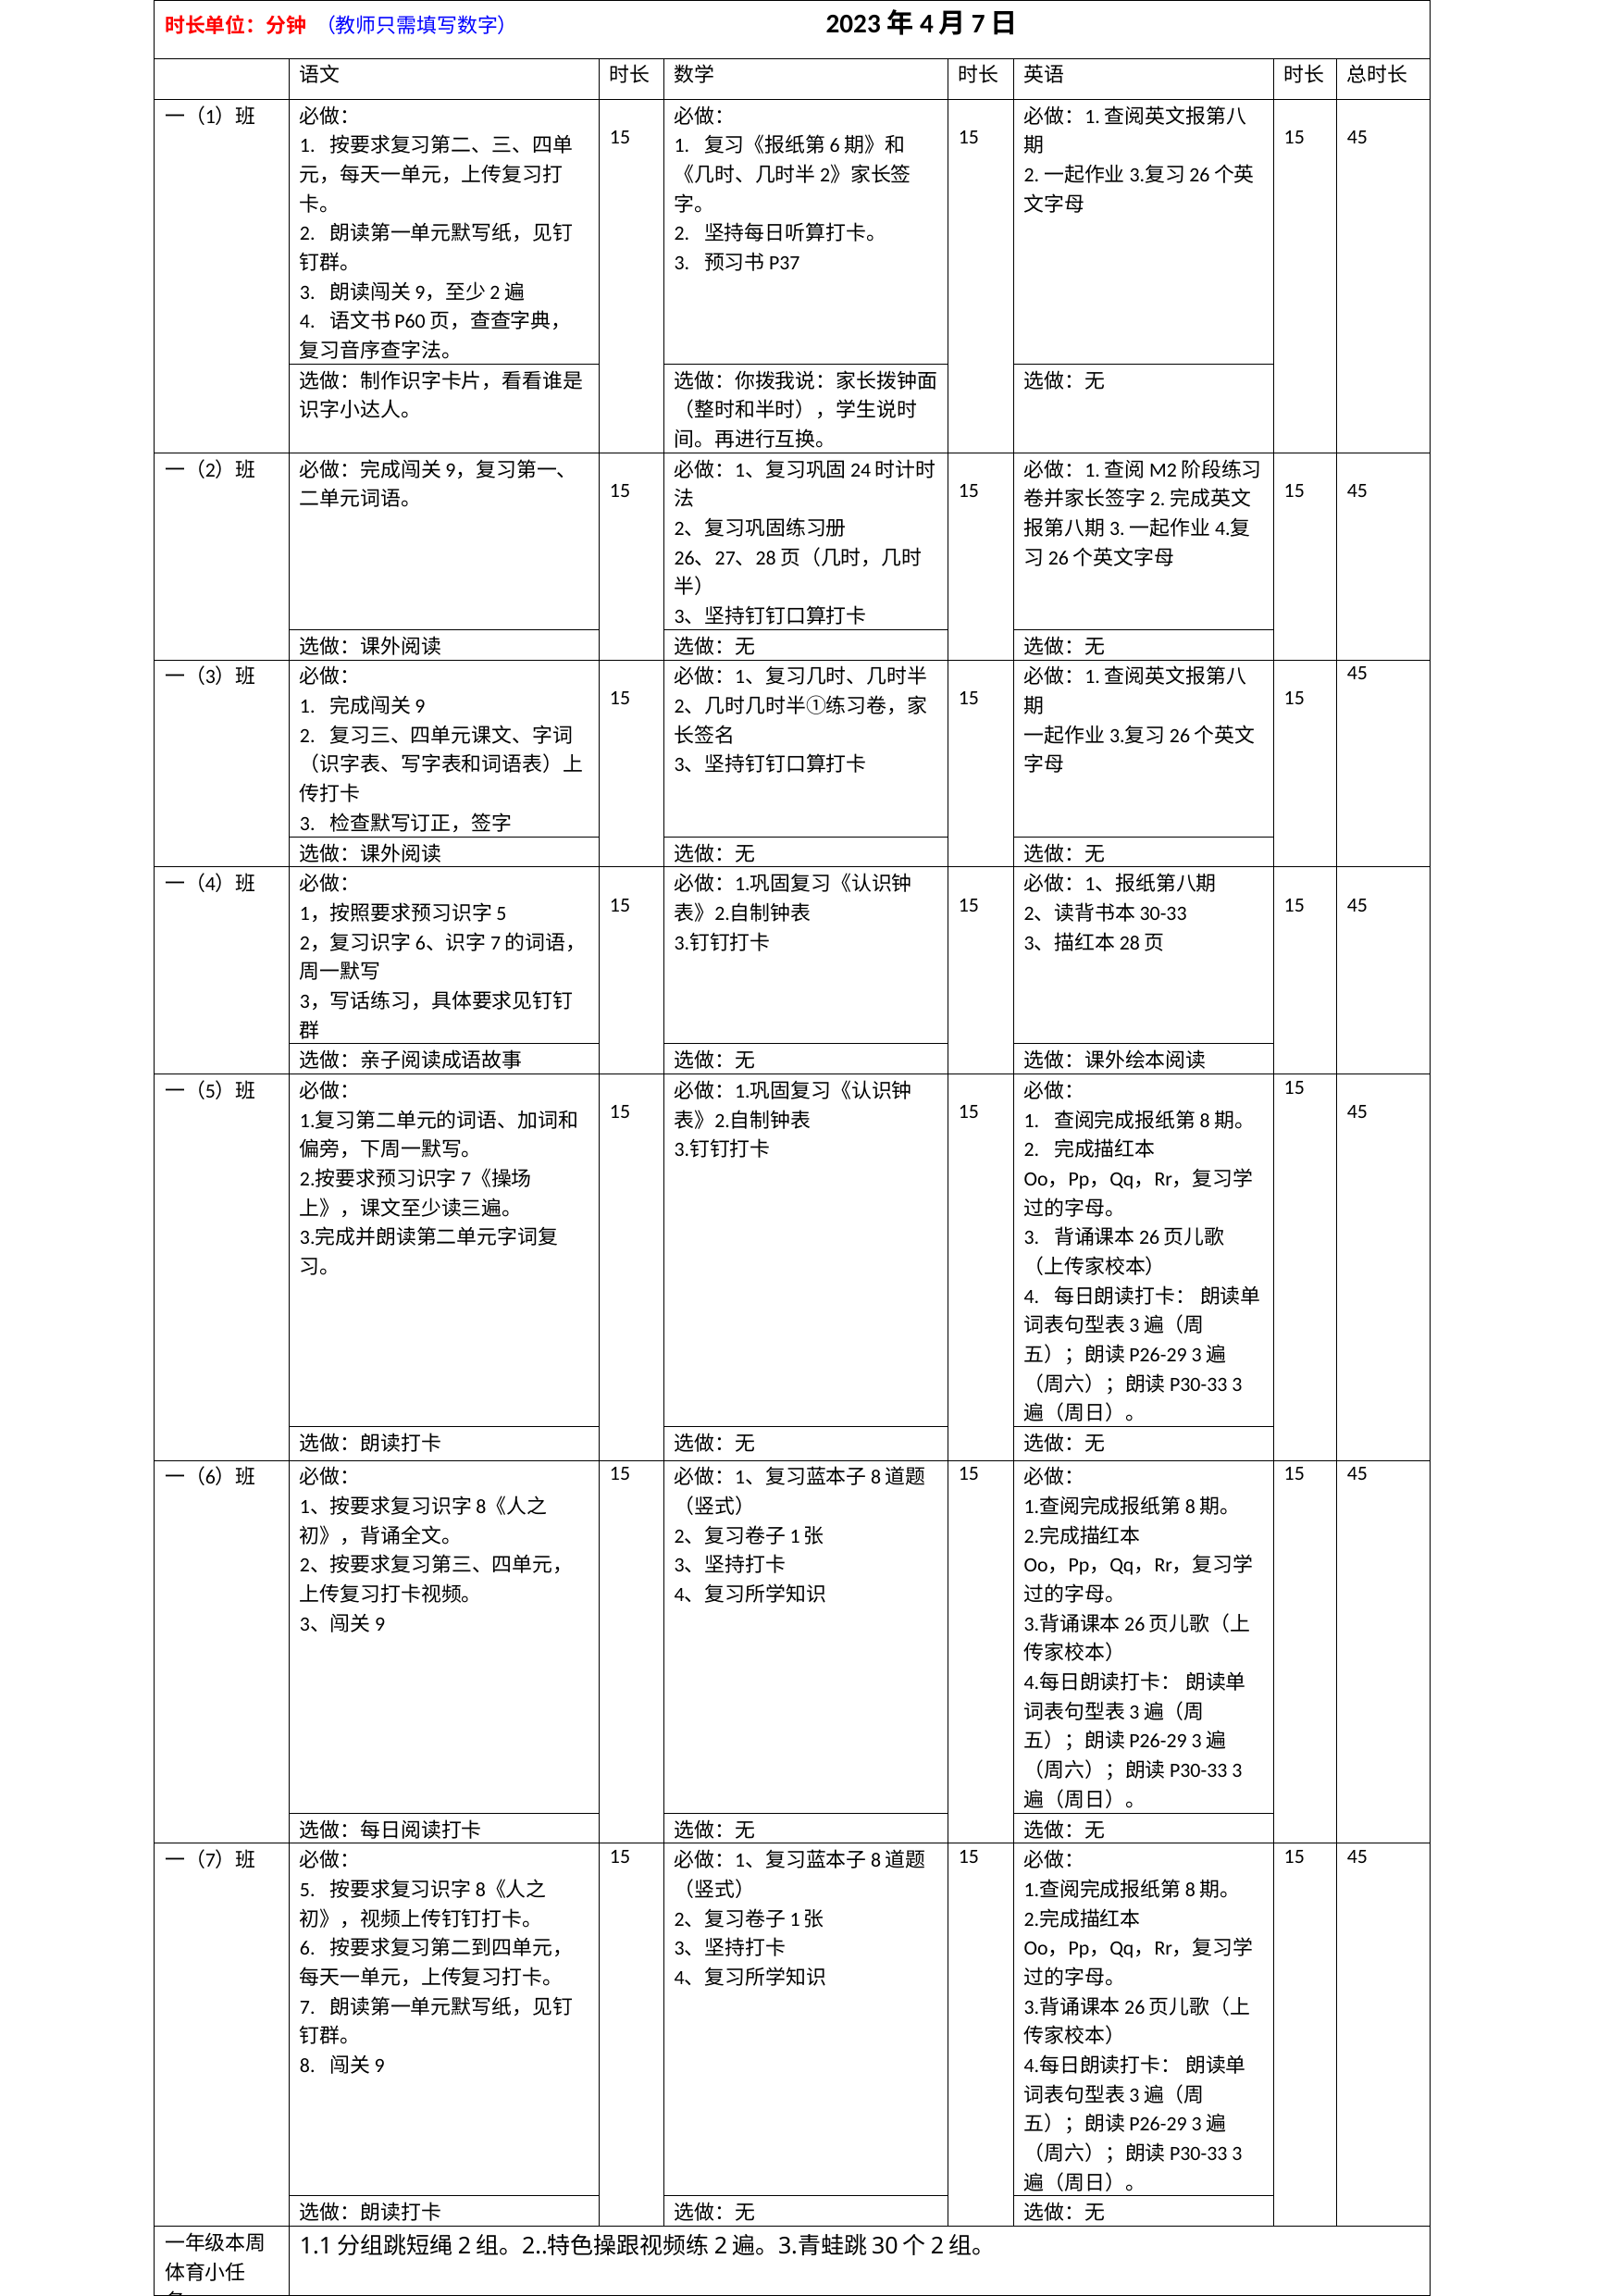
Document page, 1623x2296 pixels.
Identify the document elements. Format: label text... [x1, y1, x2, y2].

table_cell 时长 [948, 59, 1013, 99]
table_cell 45 [1337, 1461, 1430, 1843]
table_cell 选做：无 [1014, 1814, 1273, 1843]
table_cell 15 [948, 1461, 1013, 1843]
table_cell 必做：1、复习巩固24时计时法 2、复习巩固练习册26、27、28页（几时，几时半） 3、坚持钉钉口算打卡 [664, 453, 948, 629]
table_cell 选做：无 [664, 630, 948, 659]
table_cell 选做：无 [664, 1044, 948, 1074]
table_cell 选做：朗读打卡 [290, 1427, 599, 1459]
table_cell 必做： 按要求复习识字8《人之初》，背诵全文。 按要求复习第三、四单元，上传复习打卡视频。 闯关9 [290, 1461, 599, 1812]
table_cell 一（7）班 [155, 1843, 289, 2226]
table_cell 一（2）班 [155, 453, 289, 659]
table_cell 15 [1274, 453, 1336, 659]
table_cell 15 [1274, 1074, 1336, 1459]
table_cell 15 [600, 1843, 663, 2226]
table_cell 15 [600, 1461, 663, 1843]
table_cell 15 [948, 661, 1013, 866]
table_cell 必做：1. 查阅英文报第八期 一起作业 3.复习26个英文字母 [1014, 100, 1273, 364]
table_cell 选做：无 [1014, 2196, 1273, 2226]
table_cell 一（3）班 [155, 661, 289, 866]
table_cell 15 [600, 661, 663, 866]
table_cell 必做：1. 查阅英文报第八期 一起作业 3.复习26个英文字母 [1014, 661, 1273, 836]
table_cell [155, 59, 289, 99]
table_cell 选做：每日阅读打卡 [290, 1814, 599, 1843]
table_cell 选做：无 [1014, 1427, 1273, 1459]
table_cell 45 [1337, 661, 1430, 866]
table_cell 必做：1. 查阅M2阶段练习卷并家长签字 2. 完成英文报第八期 3. 一起作业 4.复习26个英文字母 [1014, 453, 1273, 629]
table_cell 必做：1.巩固复习《认识钟表》2.自制钟表 3.钉钉打卡 [664, 1074, 948, 1426]
table_cell 45 [1337, 867, 1430, 1074]
table_cell 选做：无 [1014, 365, 1273, 453]
table_cell 必做： 1，按照要求预习识字5 2，复习识字6、识字7的词语，周一默写 3，写话练习，具体要求见钉钉群 [290, 867, 599, 1043]
table_cell 数学 [664, 59, 948, 99]
table_cell 选做：亲子阅读成语故事 [290, 1044, 599, 1074]
table_cell 1.1分组跳短绳 2组。2..特色操跟视频练2遍。3.青蛙跳30个2组。 [290, 2227, 1430, 2295]
table_cell 45 [1337, 1843, 1430, 2226]
table_cell 一年级本周体育小任务： [155, 2227, 289, 2295]
table_cell 45 [1337, 1074, 1430, 1459]
table_cell 必做： 1.复习第二单元的词语、加词和偏旁，下周一默写。 2.按要求预习识字7《操场上》，课文至少读三遍。 3.完成并朗读第二单元字词复习。 [290, 1074, 599, 1426]
table_cell 一（6）班 [155, 1461, 289, 1843]
table_cell 选做：课外阅读 [290, 630, 599, 659]
table_cell 选做：课外阅读 [290, 838, 599, 866]
table_cell 必做： 1.查阅完成报纸第8期。 2.完成描红本Oo，Pp，Qq，Rr，复习学过的字母。 3.背诵课本26页儿歌（上传家校本） 4.每日朗读打卡： 朗读单词表句型表3遍（周五）；朗读P26-29 3遍（周六）；朗读P30-33 3遍（周日）。 [1014, 1461, 1273, 1812]
table_cell 15 [1274, 1461, 1336, 1843]
table_cell 15 [1274, 1843, 1336, 2226]
table_cell 必做： 查阅完成报纸第8期。 完成描红本Oo，Pp，Qq，Rr，复习学过的字母。 背诵课本26页儿歌（上传家校本） 每日朗读打卡： 朗读单词表句型表3遍（周五）；朗读P26-29 3遍（周六）；朗读P30-33 3遍（周日）。 [1014, 1074, 1273, 1426]
table_cell 选做：朗读打卡 [290, 2196, 599, 2226]
table_cell 选做：无 [664, 2196, 948, 2226]
table_cell 必做：1、复习蓝本子8道题（竖式） 2、复习卷子1张 3、坚持打卡 4、复习所学知识 [664, 1843, 948, 2195]
table_cell 15 [600, 867, 663, 1074]
table_cell 选做：制作识字卡片，看看谁是识字小达人。 [290, 365, 599, 453]
table_cell 一（5）班 [155, 1074, 289, 1459]
table_cell 时长 [1274, 59, 1336, 99]
table_cell 选做：无 [1014, 630, 1273, 659]
table_cell 英语 [1014, 59, 1273, 99]
table_cell 选做：无 [1014, 838, 1273, 866]
table_cell 时长 [600, 59, 663, 99]
table_cell 语文 [290, 59, 599, 99]
table_cell 45 [1337, 453, 1430, 659]
table_cell 15 [1274, 661, 1336, 866]
table_cell 15 [948, 100, 1013, 453]
table_cell 15 [948, 453, 1013, 659]
table_cell 必做： 完成闯关9 复习三、四单元课文、字词（识字表、写字表和词语表）上传打卡 检查默写订正，签字 [290, 661, 599, 836]
table_cell 必做：1.巩固复习《认识钟表》2.自制钟表 3.钉钉打卡 [664, 867, 948, 1043]
table_cell 必做：完成闯关9，复习第一、二单元词语。 [290, 453, 599, 629]
table_cell 15 [948, 1074, 1013, 1459]
table_cell 选做：无 [664, 838, 948, 866]
table_cell 总时长 [1337, 59, 1430, 99]
table_cell 必做： 1.查阅完成报纸第8期。 2.完成描红本Oo，Pp，Qq，Rr，复习学过的字母。 3.背诵课本26页儿歌（上传家校本） 4.每日朗读打卡： 朗读单词表句型表3遍（周五）；朗读P26-29 3遍（周六）；朗读P30-33 3遍（周日）。 [1014, 1843, 1273, 2195]
table_cell 15 [1274, 867, 1336, 1074]
table_cell 选做：无 [664, 1814, 948, 1843]
table_cell 一（1）班 [155, 100, 289, 453]
table_cell 选做：课外绘本阅读 [1014, 1044, 1273, 1074]
table_cell 必做： 按要求复习识字8《人之初》，视频上传钉钉打卡。 按要求复习第二到四单元，每天一单元，上传复习打卡。 朗读第一单元默写纸，见钉钉群。 闯关9 [290, 1843, 599, 2195]
table_cell 必做：1、复习几时、几时半 2、几时几时半①练习卷，家长签名 3、坚持钉钉口算打卡 [664, 661, 948, 836]
table_cell 15 [1274, 100, 1336, 453]
table_cell 必做： 复习《报纸第6期》和《几时、几时半2》家长签字。 坚持每日听算打卡。 预习书P37 [664, 100, 948, 364]
table_cell 必做： 按要求复习第二、三、四单元，每天一单元，上传复习打卡。 朗读第一单元默写纸，见钉钉群。 朗读闯关9，至少2遍 语文书P60页，查查字典，复习音序查字法。 [290, 100, 599, 364]
table_cell 选做：无 [664, 1427, 948, 1459]
table_cell 15 [600, 1074, 663, 1459]
table_cell 一（4）班 [155, 867, 289, 1074]
table_header 时长单位：分钟 （教师只需填写数字） 2023 年 4月7日 [155, 1, 1430, 57]
table_cell 15 [948, 867, 1013, 1074]
table_cell 15 [600, 453, 663, 659]
table_cell 45 [1337, 100, 1430, 453]
table_cell 15 [948, 1843, 1013, 2226]
table_cell 必做：1、报纸第八期 2、读背书本30-33 3、描红本28页 [1014, 867, 1273, 1043]
table_cell 选做：你拨我说：家长拨钟面（整时和半时），学生说时间。再进行互换。 [664, 365, 948, 453]
table_cell 15 [600, 100, 663, 453]
table_cell 必做：1、复习蓝本子8道题（竖式） 复习卷子1张 坚持打卡 复习所学知识 [664, 1461, 948, 1812]
